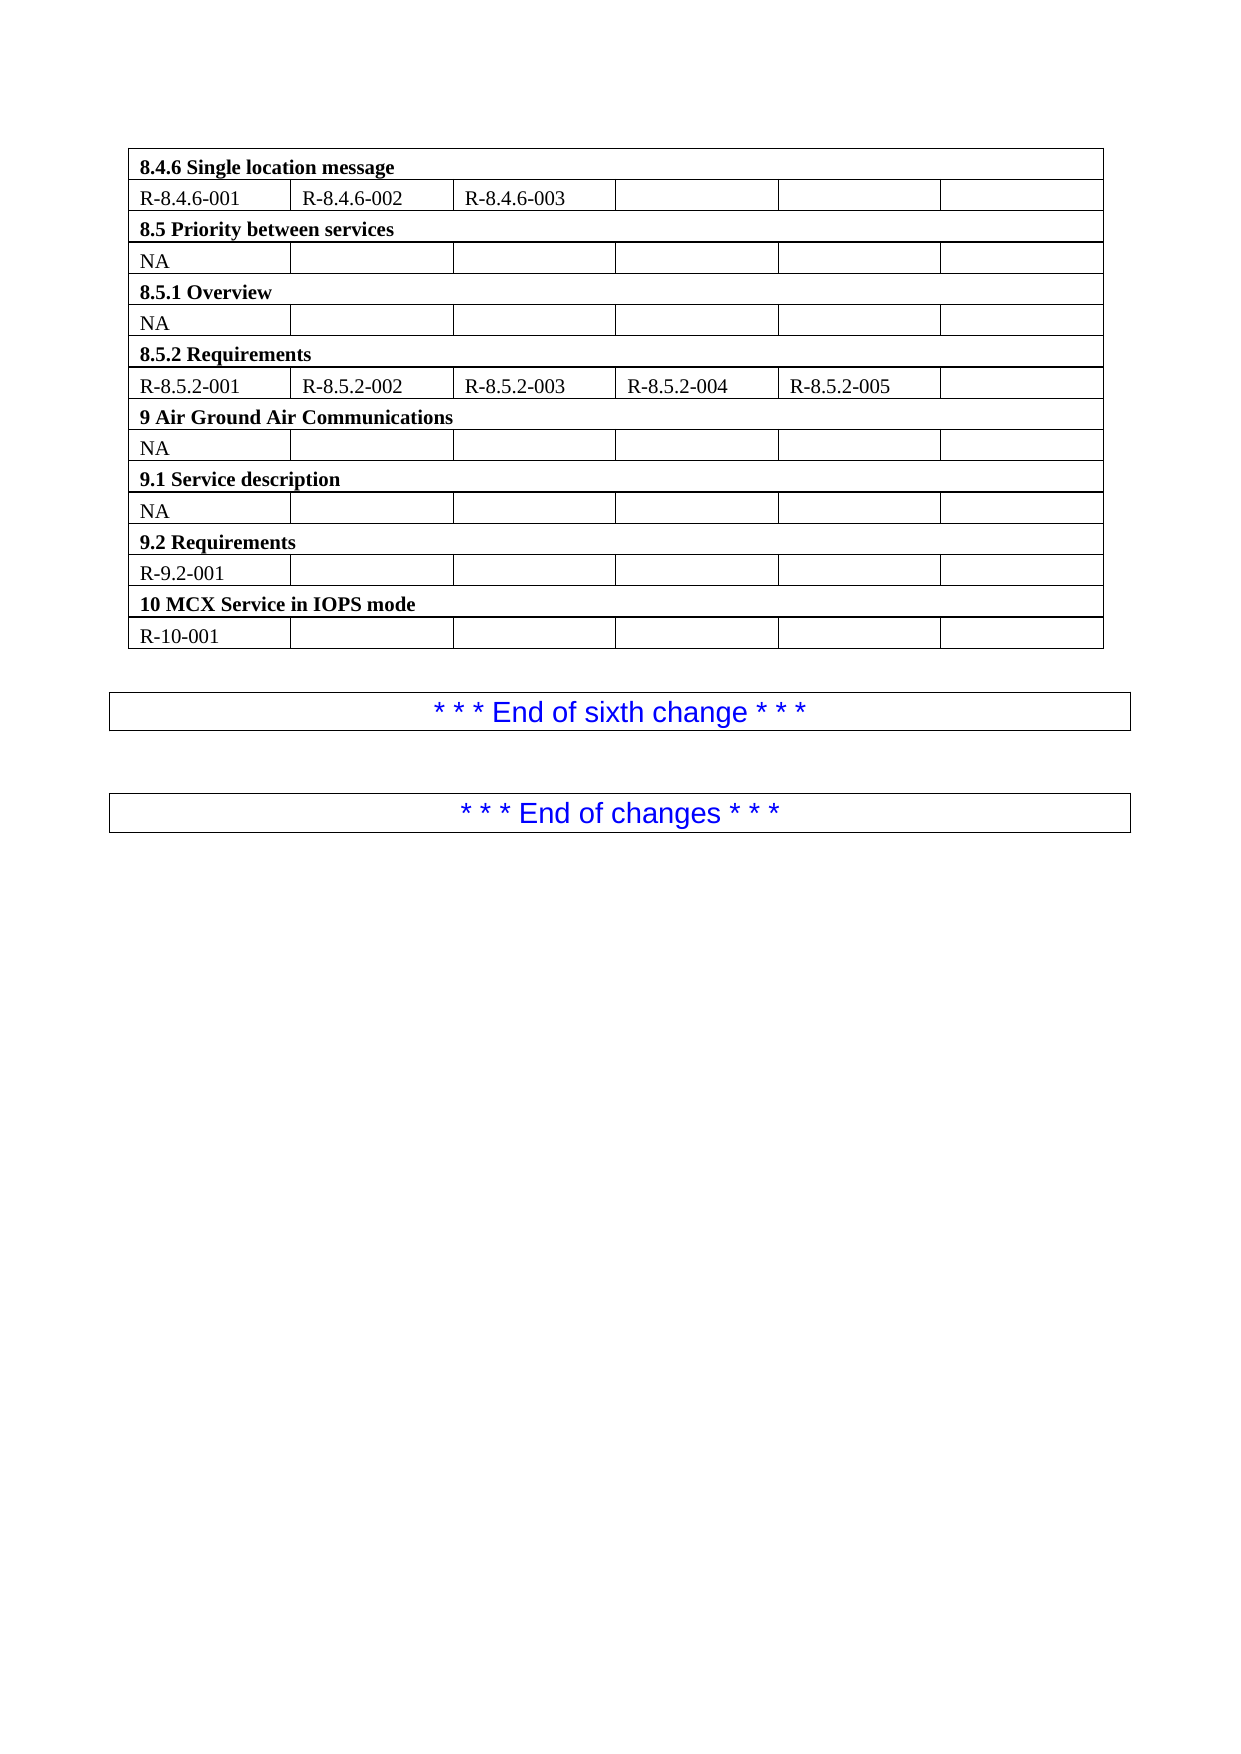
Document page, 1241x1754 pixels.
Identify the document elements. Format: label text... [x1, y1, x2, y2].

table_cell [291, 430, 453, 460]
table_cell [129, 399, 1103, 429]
text * * * End of changes * * * [110, 794, 1130, 832]
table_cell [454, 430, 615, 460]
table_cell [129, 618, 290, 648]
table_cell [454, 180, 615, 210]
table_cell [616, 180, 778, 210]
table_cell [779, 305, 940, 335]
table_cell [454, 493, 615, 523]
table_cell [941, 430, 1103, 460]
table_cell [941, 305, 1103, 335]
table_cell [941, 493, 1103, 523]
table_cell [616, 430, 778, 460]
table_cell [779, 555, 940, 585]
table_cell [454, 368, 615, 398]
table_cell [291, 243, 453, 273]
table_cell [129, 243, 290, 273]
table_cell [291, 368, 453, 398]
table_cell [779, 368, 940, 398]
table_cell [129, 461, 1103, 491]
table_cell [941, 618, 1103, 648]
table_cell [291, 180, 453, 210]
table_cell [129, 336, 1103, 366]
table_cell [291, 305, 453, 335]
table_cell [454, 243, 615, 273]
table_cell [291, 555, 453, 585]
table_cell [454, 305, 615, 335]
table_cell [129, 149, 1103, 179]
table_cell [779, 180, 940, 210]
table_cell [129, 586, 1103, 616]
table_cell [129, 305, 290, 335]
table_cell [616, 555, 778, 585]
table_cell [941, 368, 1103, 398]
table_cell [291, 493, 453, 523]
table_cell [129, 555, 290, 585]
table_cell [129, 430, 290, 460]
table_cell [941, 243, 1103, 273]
text * * * End of sixth change * * * [110, 693, 1130, 730]
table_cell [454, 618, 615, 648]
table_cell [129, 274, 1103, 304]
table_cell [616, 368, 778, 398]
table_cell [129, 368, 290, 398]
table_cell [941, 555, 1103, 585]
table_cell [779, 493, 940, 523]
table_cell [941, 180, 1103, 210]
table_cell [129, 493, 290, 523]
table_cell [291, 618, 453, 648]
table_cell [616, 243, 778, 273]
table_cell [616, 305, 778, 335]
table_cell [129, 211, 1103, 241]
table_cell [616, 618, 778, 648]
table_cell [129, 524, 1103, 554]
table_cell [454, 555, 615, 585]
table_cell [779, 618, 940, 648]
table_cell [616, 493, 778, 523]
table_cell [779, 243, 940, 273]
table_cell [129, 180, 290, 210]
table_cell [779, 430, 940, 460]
